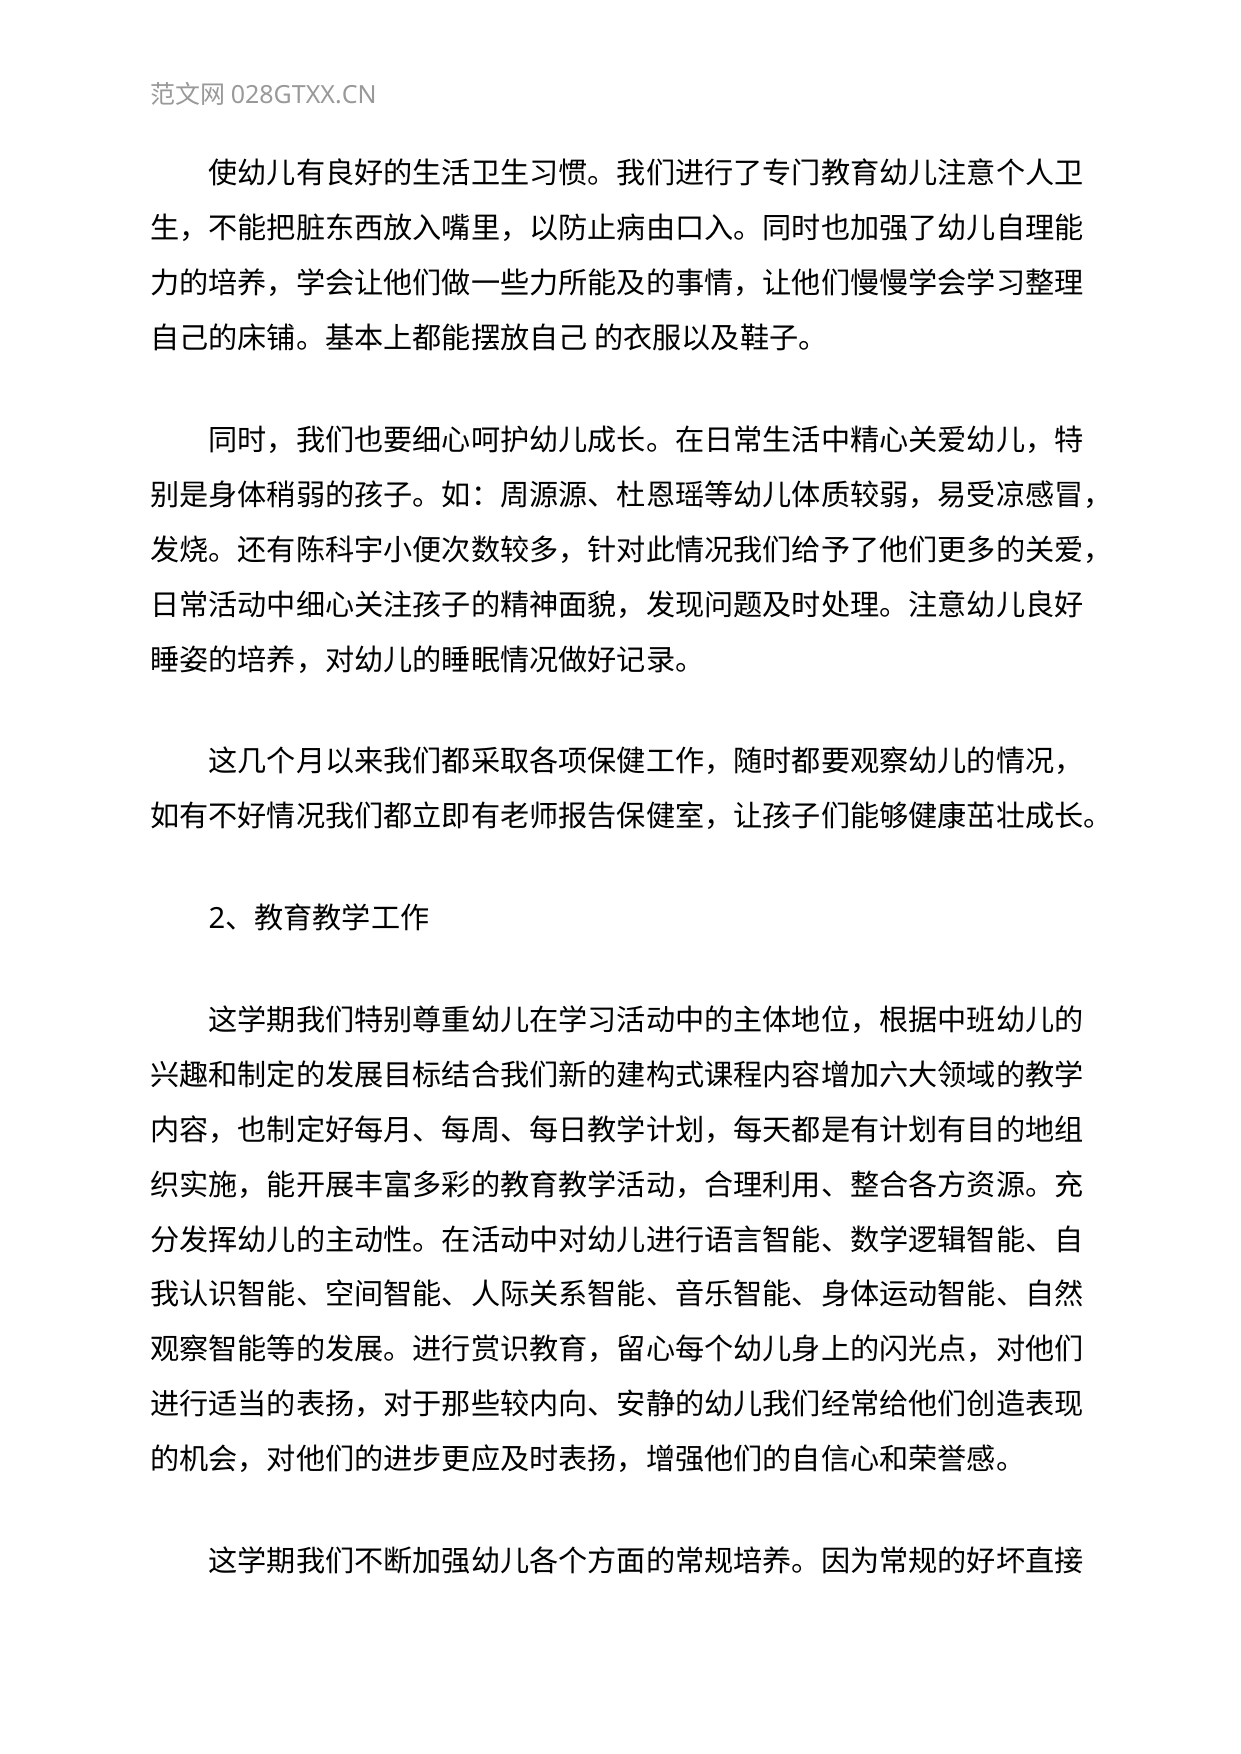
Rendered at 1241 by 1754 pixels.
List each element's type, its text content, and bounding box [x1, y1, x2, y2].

text 这几个月以来我们都采取各项保健工作，随时都要观察幼儿的情况，如有不好情况我们都立即有老师报告保健室，让孩子们能够健康茁壮成长。 [150, 738, 1090, 835]
text 这学期我们特别尊重幼儿在学习活动中的主体地位，根据中班幼儿的兴趣和制定的发展目标结合我们新的建构式课程内容增加六大领域的教学内容，也制定好每月、每周、每日教学计划，每天都是有计划有目的地组织实施，能开展丰富多彩的教育教学活动，合理利用、整合各方资源。充分发挥幼儿的主动性。在活动中对幼儿进行语言智能、数学逻辑智能、自我认识智能、空间智能、人际关系智能、音乐智能、身体运动智能、自然观察智能等的发展。进行赏识教育，留心每个幼儿身上的闪光点，对他们进行适当的表扬，对于那些较内向、安静的幼儿我们经常给他们创造表现的机会，对他们的进步更应及时表扬，增强他们的自信心和荣誉感。 [150, 996, 1090, 1478]
text 同时，我们也要细心呵护幼儿成长。在日常生活中精心关爱幼儿，特别是身体稍弱的孩子。如：周源源、杜恩瑶等幼儿体质较弱，易受凉感冒，发烧。还有陈科宇小便次数较多，针对此情况我们给予了他们更多的关爱，日常活动中细心关注孩子的精神面貌，发现问题及时处理。注意幼儿良好睡姿的培养，对幼儿的睡眠情况做好记录。 [150, 416, 1090, 678]
text 2、教育教学工作 [150, 894, 1090, 937]
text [150, 1537, 1090, 1580]
text 使幼儿有良好的生活卫生习惯。我们进行了专门教育幼儿注意个人卫生，不能把脏东西放入嘴里，以防止病由口入。同时也加强了幼儿自理能力的培养，学会让他们做一些力所能及的事情，让他们慢慢学会学习整理自己的床铺。基本上都能摆放自己 的衣服以及鞋子。 [150, 150, 1090, 357]
